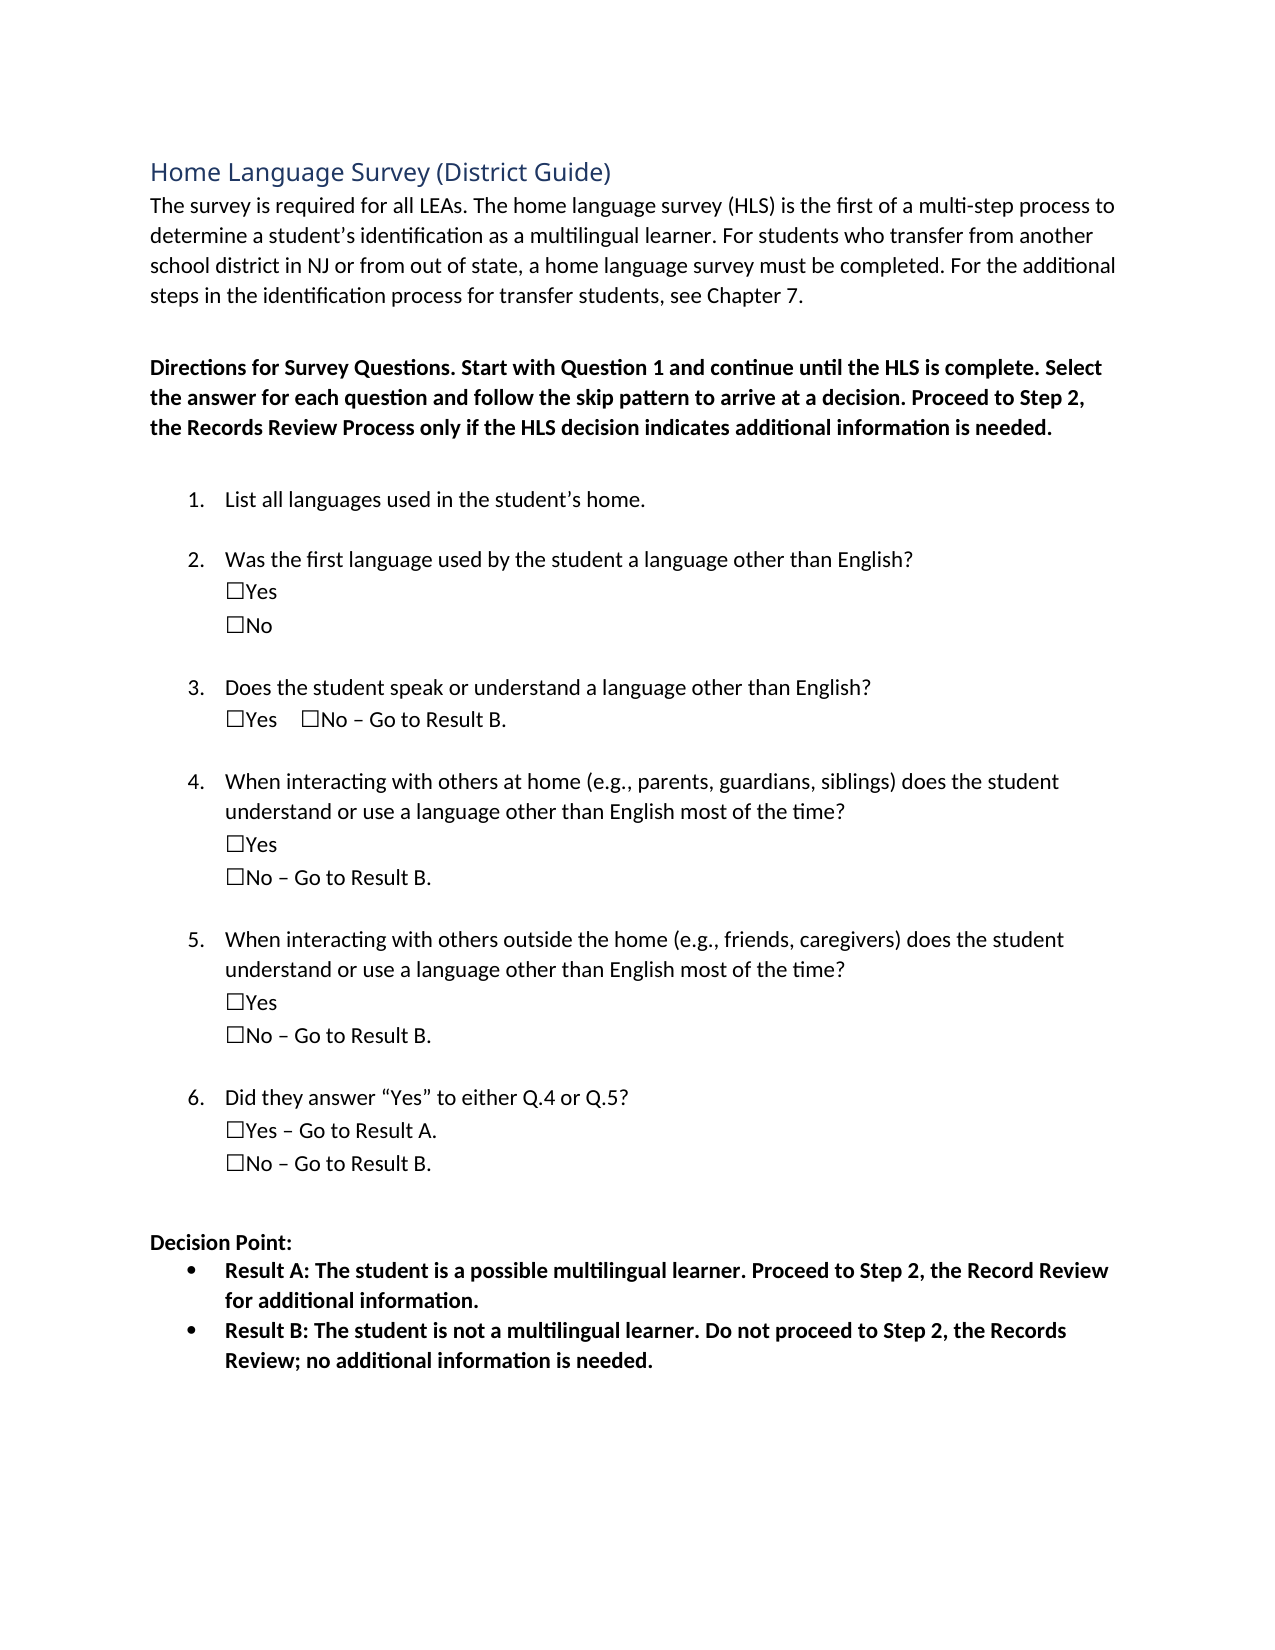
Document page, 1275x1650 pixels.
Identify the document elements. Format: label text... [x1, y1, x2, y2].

list Does the student speak or understand a language other than English? [187, 673, 1120, 701]
list No – Go to Result B. [225, 1147, 1125, 1179]
list Yes [225, 828, 1120, 859]
list List all languages used in the student’s home. [187, 485, 1120, 513]
list Result A: The student is a possible multilingual learner. Proceed to Step 2, the Record Review for additional information. [187, 1256, 1120, 1314]
list No [225, 609, 1120, 640]
list Yes [225, 575, 1120, 607]
subtitle Home Language Survey (District Guide) [150, 154, 1125, 188]
list No – Go to Result B. [225, 1019, 1125, 1051]
list When interacting with others outside the home (e.g., friends, caregivers) does the student understand or use a language other than English most of the time? [187, 925, 1125, 983]
list Did they answer “Yes” to either Q.4 or Q.5? [187, 1083, 1125, 1111]
list Yes – Go to Result A. [225, 1114, 1125, 1145]
list Result B: The student is not a multilingual learner. Do not proceed to Step 2, the Records Review; no additional information is needed. [187, 1316, 1120, 1375]
list Yes [225, 986, 1120, 1017]
list When interacting with others at home (e.g., parents, guardians, siblings) does the student understand or use a language other than English most of the time? [187, 767, 1120, 825]
text Directions for Survey Questions. Start with Question 1 and continue until the HLS is complete. Select the answer for each question and follow the skip pattern to arrive at a decision. Proceed to Step 2, the Records Review Process only if the HLS decision indicates additional information is needed. [150, 353, 1120, 441]
list Yes No – Go to Result B. [225, 703, 1120, 734]
list No – Go to Result B. [225, 861, 1120, 893]
text Decision Point: [150, 1228, 1125, 1256]
list Was the first language used by the student a language other than English? [187, 545, 1120, 573]
text The survey is required for all LEAs. The home language survey (HLS) is the first of a multi-step process to determine a student’s identification as a multilingual learner. For students who transfer from another school district in NJ or from out of state, a home language survey must be completed. For the additional steps in the identification process for transfer students, see Chapter 7. [150, 191, 1120, 309]
